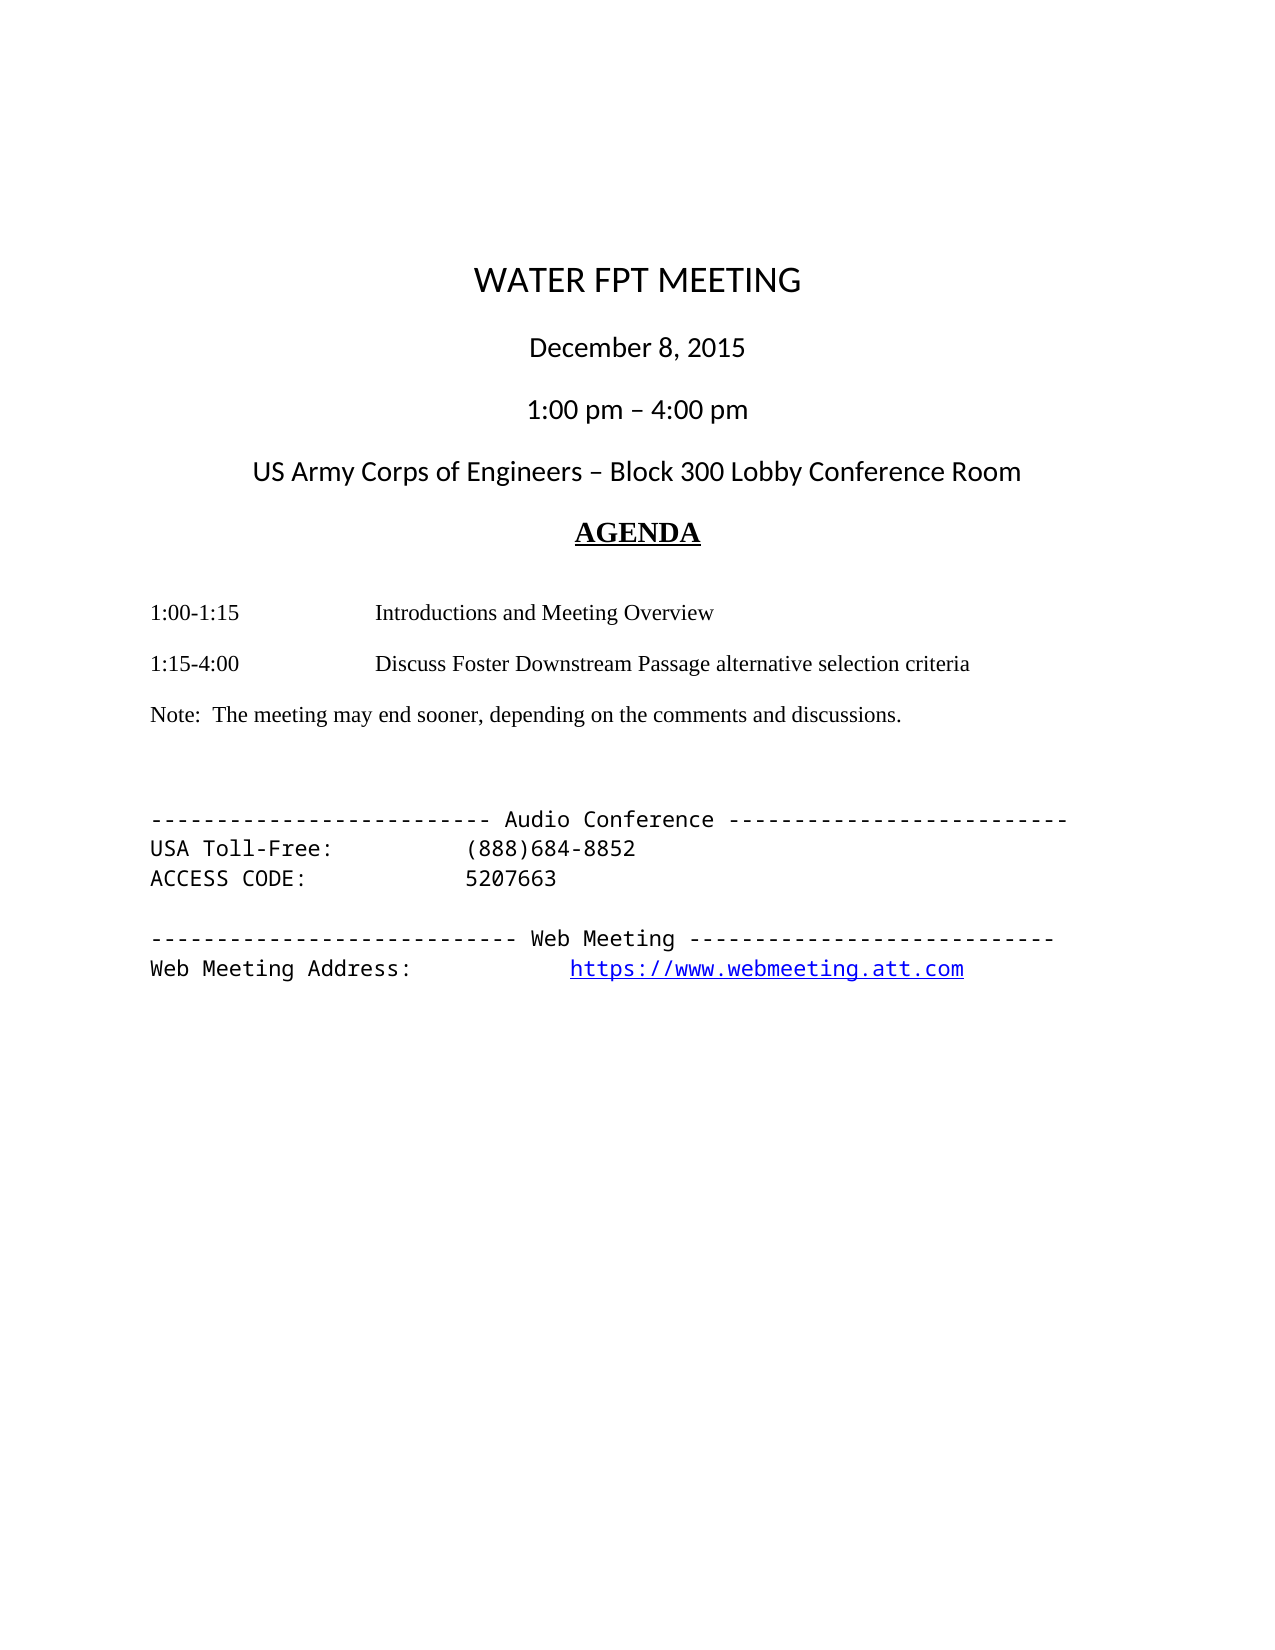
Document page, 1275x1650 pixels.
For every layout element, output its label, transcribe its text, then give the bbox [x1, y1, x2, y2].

text Note: The meeting may end sooner, depending on the comments and discussions. [150, 702, 1125, 728]
text December 8, 2015 [150, 329, 1125, 365]
text ACCESS CODE: 5207663 [150, 863, 1125, 893]
text 1:00-1:15 Introductions and Meeting Overview [150, 599, 1125, 626]
text US Army Corps of Engineers – Block 300 Lobby Conference Room [150, 453, 1125, 489]
text 1:15-4:00 Discuss Foster Downstream Passage alternative selection criteria [150, 651, 1125, 677]
text Web Meeting Address: https://www.webmeeting.att.com [150, 953, 1125, 982]
text WATER FPT MEETING [150, 256, 1125, 302]
text USA Toll-Free: (888)684-8852 [150, 833, 1125, 863]
text -------------------------- Audio Conference -------------------------- [150, 804, 1125, 833]
text 1:00 pm – 4:00 pm [150, 391, 1125, 427]
text ---------------------------- Web Meeting ---------------------------- [150, 923, 1125, 953]
subtitle AGENDA [150, 515, 1125, 548]
